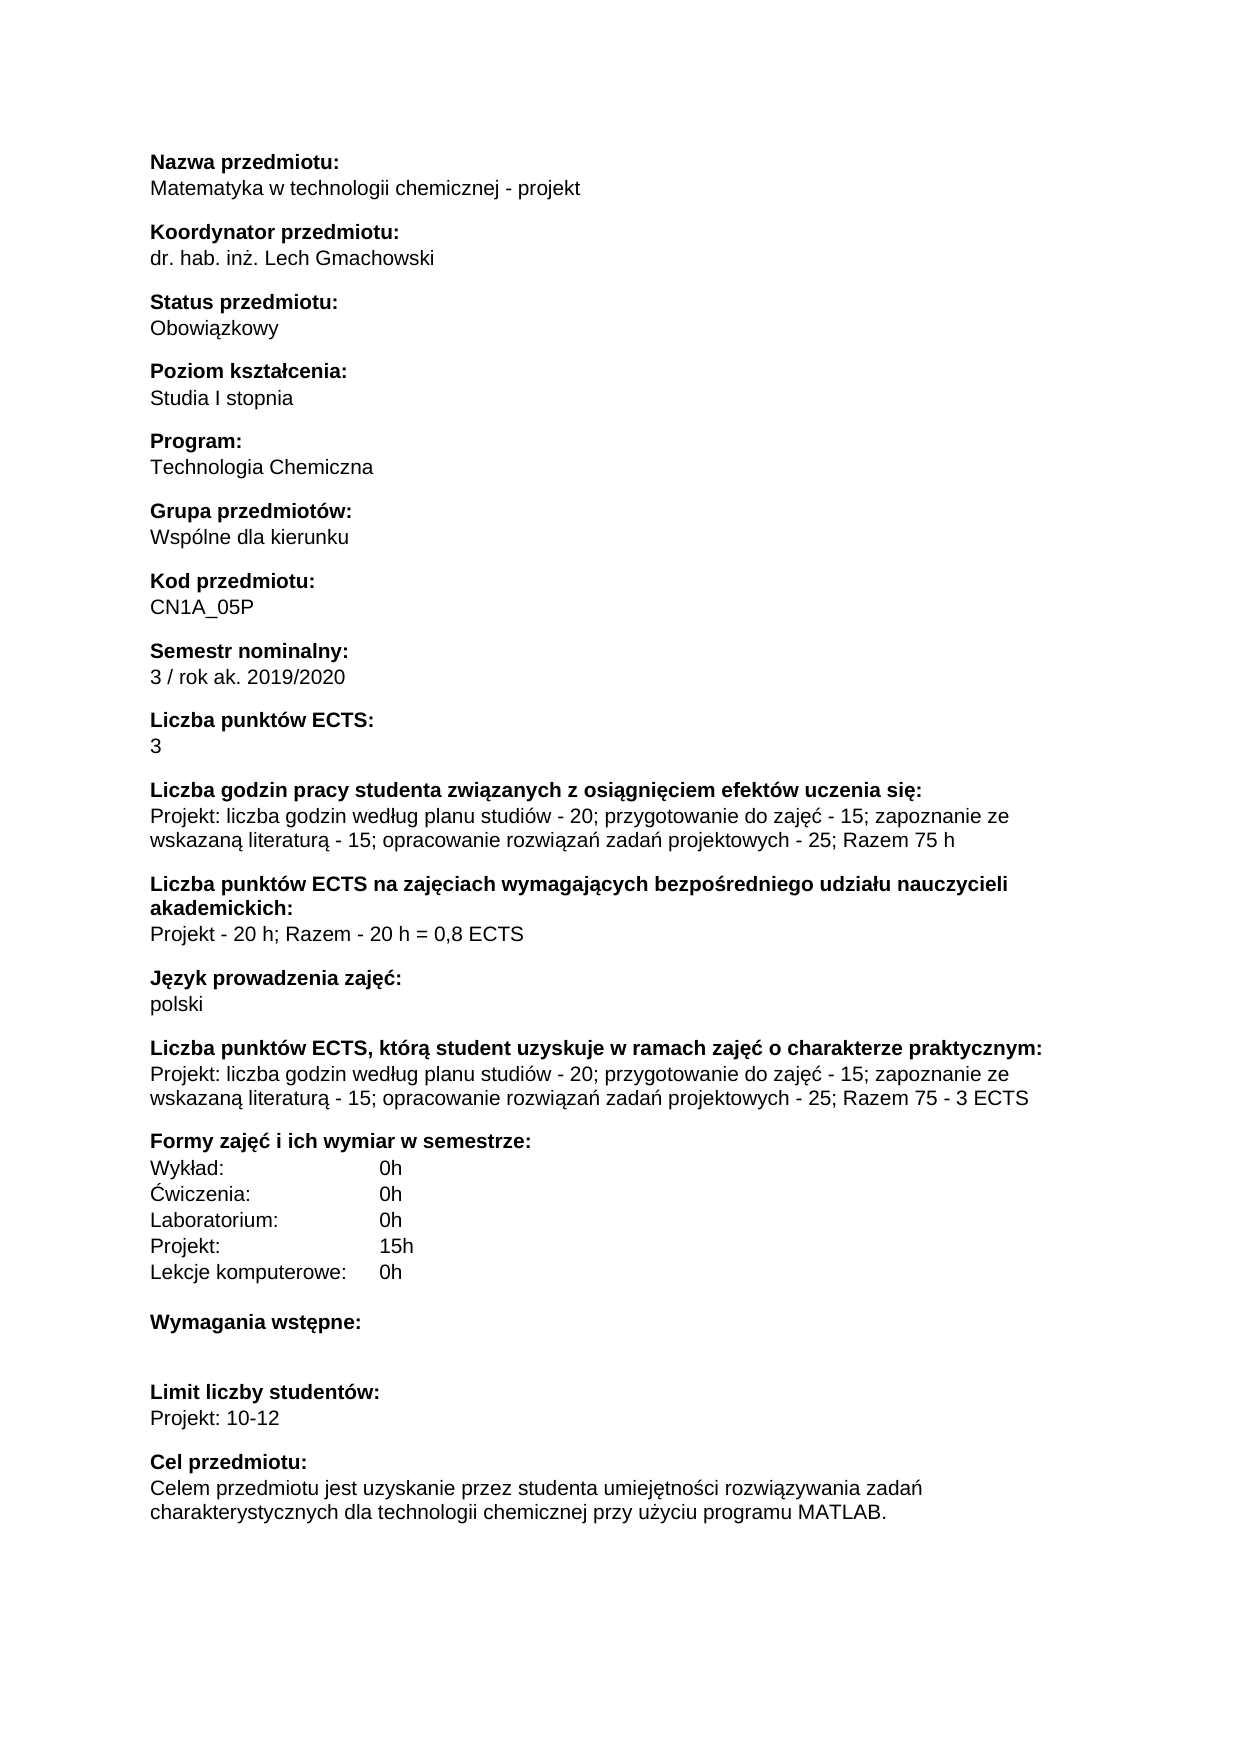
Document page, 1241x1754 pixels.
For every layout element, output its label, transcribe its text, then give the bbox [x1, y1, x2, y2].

text Kod przedmiotu: [150, 569, 1090, 593]
text Projekt: liczba godzin według planu studiów - 20; przygotowanie do zajęć - 15; zapoznanie ze wskazaną literaturą - 15; opracowanie rozwiązań zadań projektowych - 25; Razem 75 h [150, 804, 1090, 852]
text Projekt: liczba godzin według planu studiów - 20; przygotowanie do zajęć - 15; zapoznanie ze wskazaną literaturą - 15; opracowanie rozwiązań zadań projektowych - 25; Razem 75 - 3 ECTS [150, 1061, 1090, 1109]
table_cell Ćwiczenia: [140, 1182, 367, 1206]
text Obowiązkowy [150, 316, 1090, 339]
text CN1A_05P [150, 595, 1090, 619]
text Liczba punktów ECTS: [150, 708, 1090, 732]
table_cell Projekt: [140, 1234, 367, 1258]
text Cel przedmiotu: [150, 1449, 1090, 1473]
text Matematyka w technologii chemicznej - projekt [150, 176, 1090, 200]
text Nazwa przedmiotu: [150, 150, 1090, 174]
text Projekt - 20 h; Razem - 20 h = 0,8 ECTS [150, 922, 1090, 946]
text Semestr nominalny: [150, 638, 1090, 662]
text Program: [150, 429, 1090, 453]
text Celem przedmiotu jest uzyskanie przez studenta umiejętności rozwiązywania zadań charakterystycznych dla technologii chemicznej przy użyciu programu MATLAB. [150, 1476, 1090, 1523]
table_cell Laboratorium: [140, 1208, 367, 1232]
text Liczba godzin pracy studenta związanych z osiągnięciem efektów uczenia się: [150, 778, 1090, 802]
table_cell 0h [369, 1180, 597, 1206]
text Formy zajęć i ich wymiar w semestrze: [150, 1129, 1090, 1153]
table_cell 0h [369, 1258, 597, 1284]
text Status przedmiotu: [150, 289, 1090, 313]
text Technologia Chemiczna [150, 455, 1090, 479]
text polski [150, 992, 1090, 1016]
text Wspólne dla kierunku [150, 525, 1090, 549]
text Projekt: 10-12 [150, 1406, 1090, 1430]
text dr. hab. inż. Lech Gmachowski [150, 246, 1090, 270]
text Studia I stopnia [150, 385, 1090, 409]
text Liczba punktów ECTS, którą student uzyskuje w ramach zajęć o charakterze praktycznym: [150, 1035, 1090, 1059]
text Liczba punktów ECTS na zajęciach wymagających bezpośredniego udziału nauczycieli akademickich: [150, 872, 1090, 920]
text Grupa przedmiotów: [150, 499, 1090, 523]
text 3 / rok ak. 2019/2020 [150, 664, 1090, 688]
table_cell 15h [369, 1232, 597, 1258]
text 3 [150, 734, 1090, 758]
table_header Wykład: [140, 1156, 367, 1180]
table_header 0h [369, 1156, 597, 1180]
text Limit liczby studentów: [150, 1380, 1090, 1404]
text Koordynator przedmiotu: [150, 220, 1090, 244]
table_cell Lekcje komputerowe: [140, 1260, 367, 1284]
text Poziom kształcenia: [150, 359, 1090, 383]
text Język prowadzenia zajęć: [150, 966, 1090, 989]
text Wymagania wstępne: [150, 1310, 1090, 1334]
table_cell 0h [369, 1206, 597, 1232]
